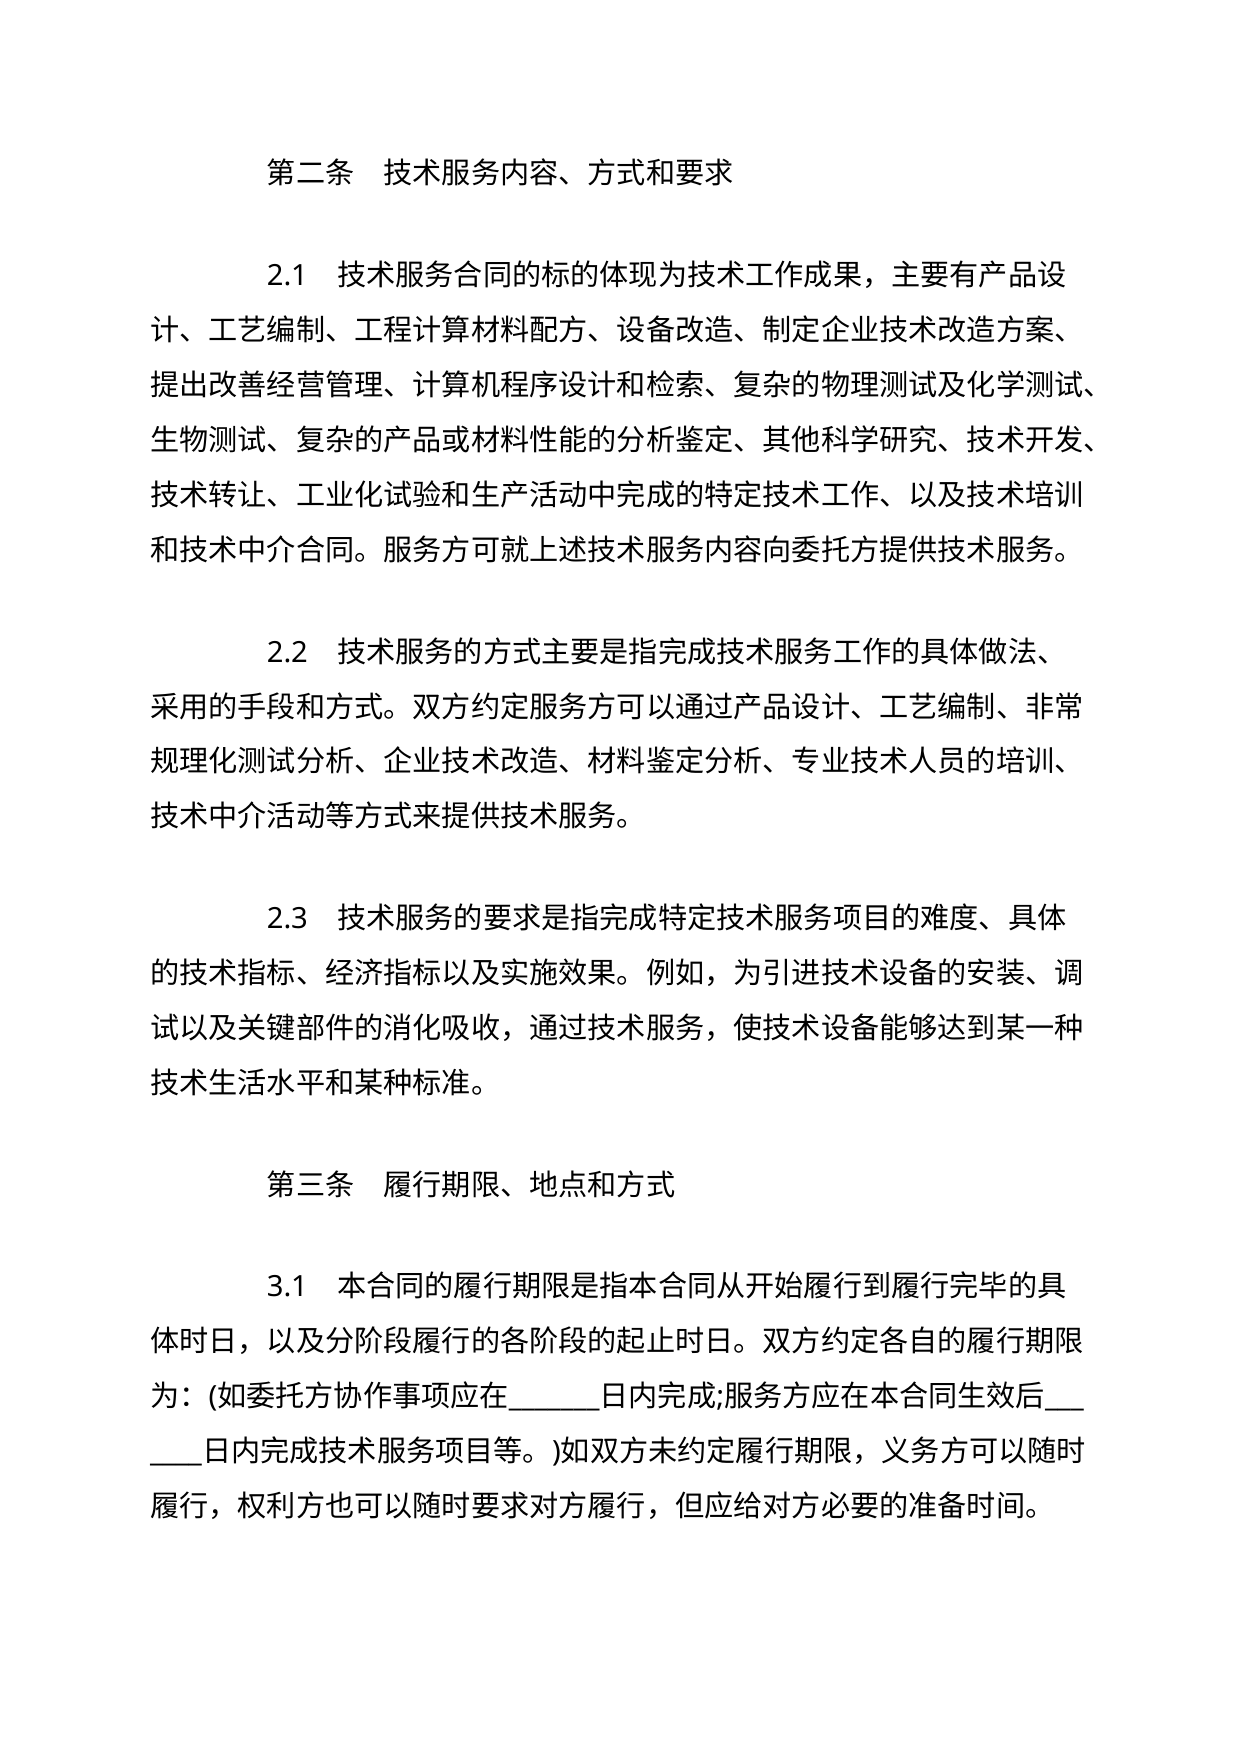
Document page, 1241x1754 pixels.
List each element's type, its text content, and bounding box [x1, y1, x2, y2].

text 2.1 技术服务合同的标的体现为技术工作成果，主要有产品设计、工艺编制、工程计算材料配方、设备改造、制定企业技术改造方案、提出改善经营管理、计算机程序设计和检索、复杂的物理测试及化学测试、生物测试、复杂的产品或材料性能的分析鉴定、其他科学研究、技术开发、技术转让、工业化试验和生产活动中完成的特定技术工作、以及技术培训和技术中介合同。服务方可就上述技术服务内容向委托方提供技术服务。 [150, 252, 1090, 569]
text 2.2 技术服务的方式主要是指完成技术服务工作的具体做法、采用的手段和方式。双方约定服务方可以通过产品设计、工艺编制、非常规理化测试分析、企业技术改造、材料鉴定分析、专业技术人员的培训、技术中介活动等方式来提供技术服务。 [150, 628, 1090, 835]
text 3.1 本合同的履行期限是指本合同从开始履行到履行完毕的具体时日，以及分阶段履行的各阶段的起止时日。双方约定各自的履行期限为：(如委托方协作事项应在_______日内完成;服务方应在本合同生效后_______日内完成技术服务项目等。)如双方未约定履行期限，义务方可以随时履行，权利方也可以随时要求对方履行，但应给对方必要的准备时间。 [150, 1263, 1090, 1525]
text 第二条 技术服务内容、方式和要求 [150, 150, 1090, 192]
text 第三条 履行期限、地点和方式 [150, 1161, 1090, 1203]
text 2.3 技术服务的要求是指完成特定技术服务项目的难度、具体的技术指标、经济指标以及实施效果。例如，为引进技术设备的安装、调试以及关键部件的消化吸收，通过技术服务，使技术设备能够达到某一种技术生活水平和某种标准。 [150, 895, 1090, 1102]
